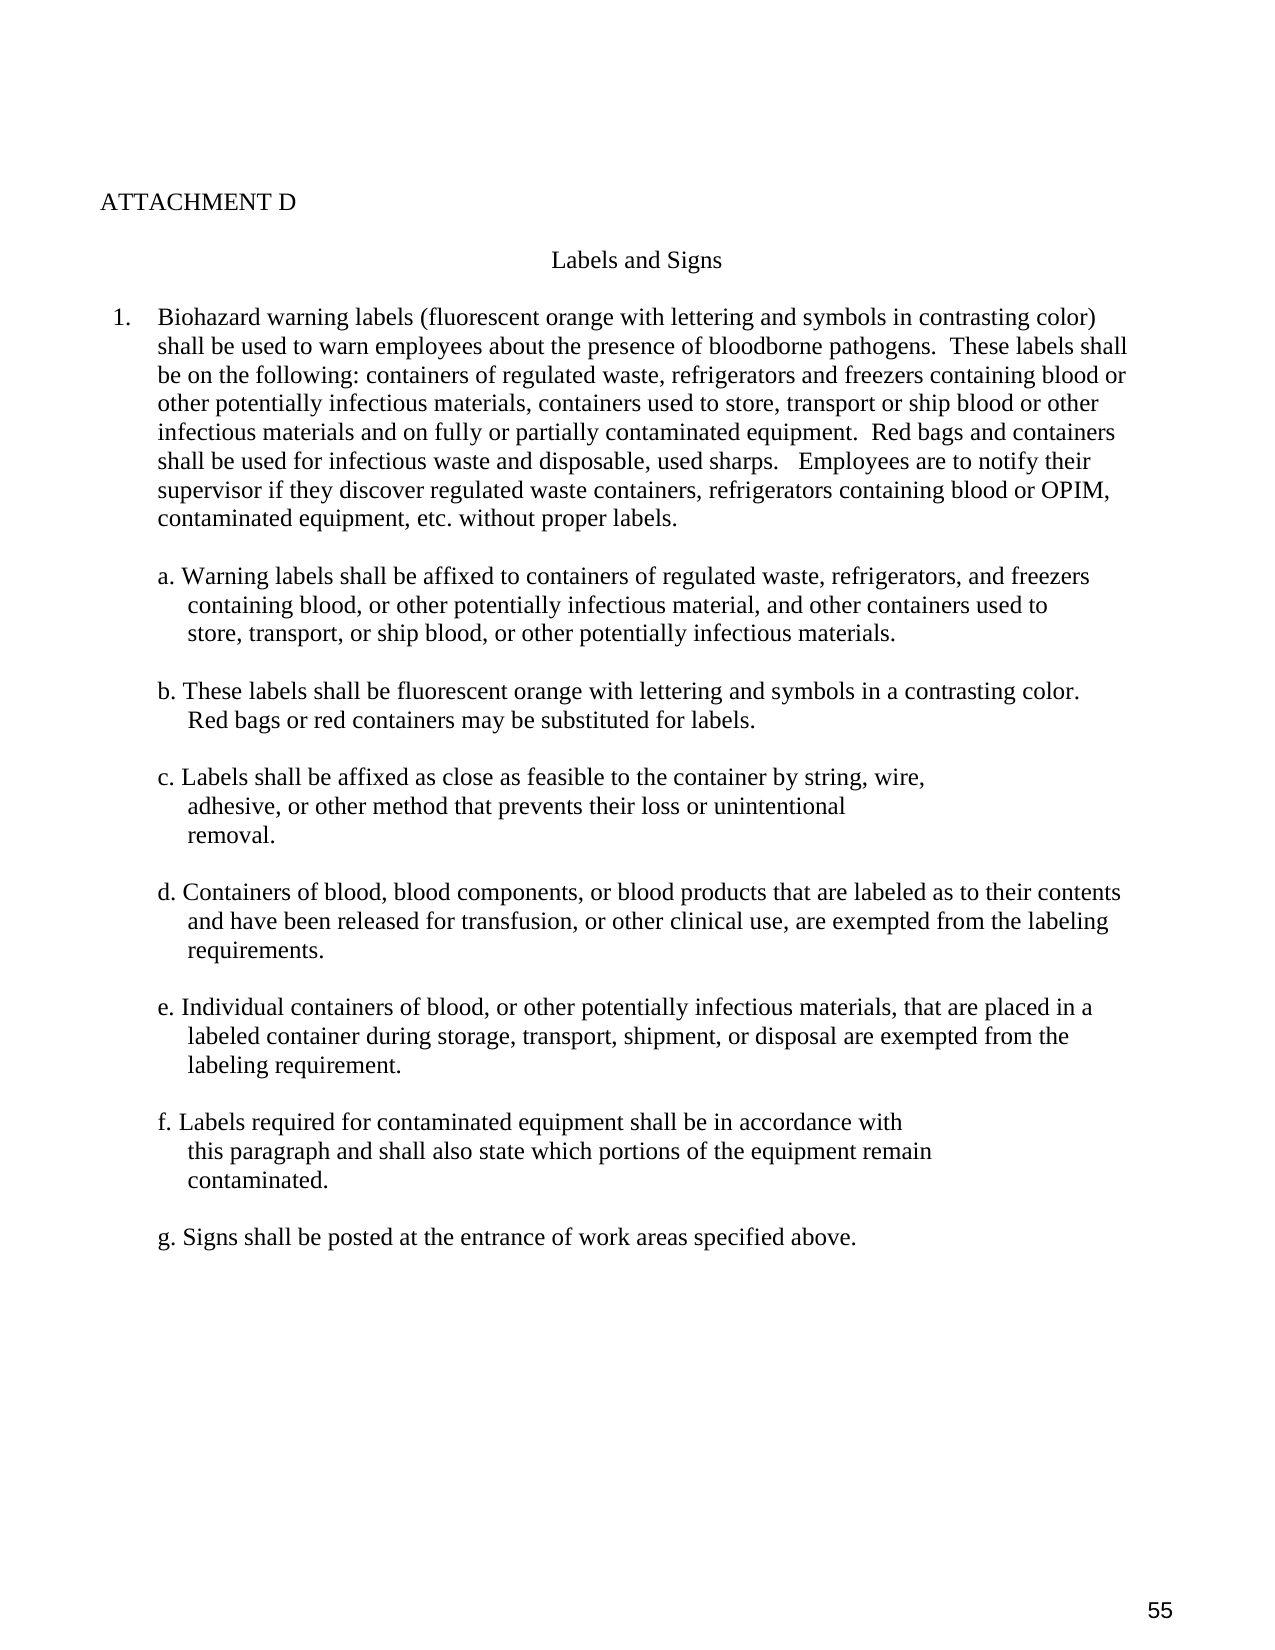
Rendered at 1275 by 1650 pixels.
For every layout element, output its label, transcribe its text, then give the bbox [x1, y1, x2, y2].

list These labels shall be fluorescent orange with lettering and symbols in a contrasting color. Red bags or red containers may be substituted for labels. [157, 676, 1131, 733]
list Labels required for contaminated equipment shall be in accordance with this paragraph and shall also state which portions of the equipment remain contaminated. [157, 1107, 943, 1193]
list Biohazard warning labels (fluorescent orange with lettering and symbols in contrasting color) shall be used to warn employees about the presence of bloodborne pathogens. These labels shall be on the following: containers of regulated waste, refrigerators and freezers containing blood or other potentially infectious materials, containers used to store, transport or ship blood or other infectious materials and on fully or partially contaminated equipment. Red bags and containers shall be used for infectious waste and disposable, used sharps. Employees are to notify their supervisor if they discover regulated waste containers, refrigerators containing blood or OPIM, contaminated equipment, etc. without proper labels. [112, 302, 1147, 532]
list Containers of blood, blood components, or blood products that are labeled as to their contents and have been released for transfusion, or other clinical use, are exempted from the labeling requirements. [157, 877, 1162, 963]
list Labels shall be affixed as close as feasible to the container by string, wire, adhesive, or other method that prevents their loss or unintentional removal. [157, 762, 939, 848]
text ATTACHMENT D [100, 187, 1173, 216]
list Signs shall be posted at the entrance of work areas specified above. [157, 1222, 1173, 1251]
text Labels and Signs [100, 245, 1173, 273]
list Individual containers of blood, or other potentially infectious materials, that are placed in a labeled container during storage, transport, shipment, or disposal are exempted from the labeling requirement. [157, 992, 1155, 1078]
list Warning labels shall be affixed to containers of regulated waste, refrigerators, and freezers containing blood, or other potentially infectious material, and other containers used to store, transport, or ship blood, or other potentially infectious materials. [157, 561, 1107, 647]
